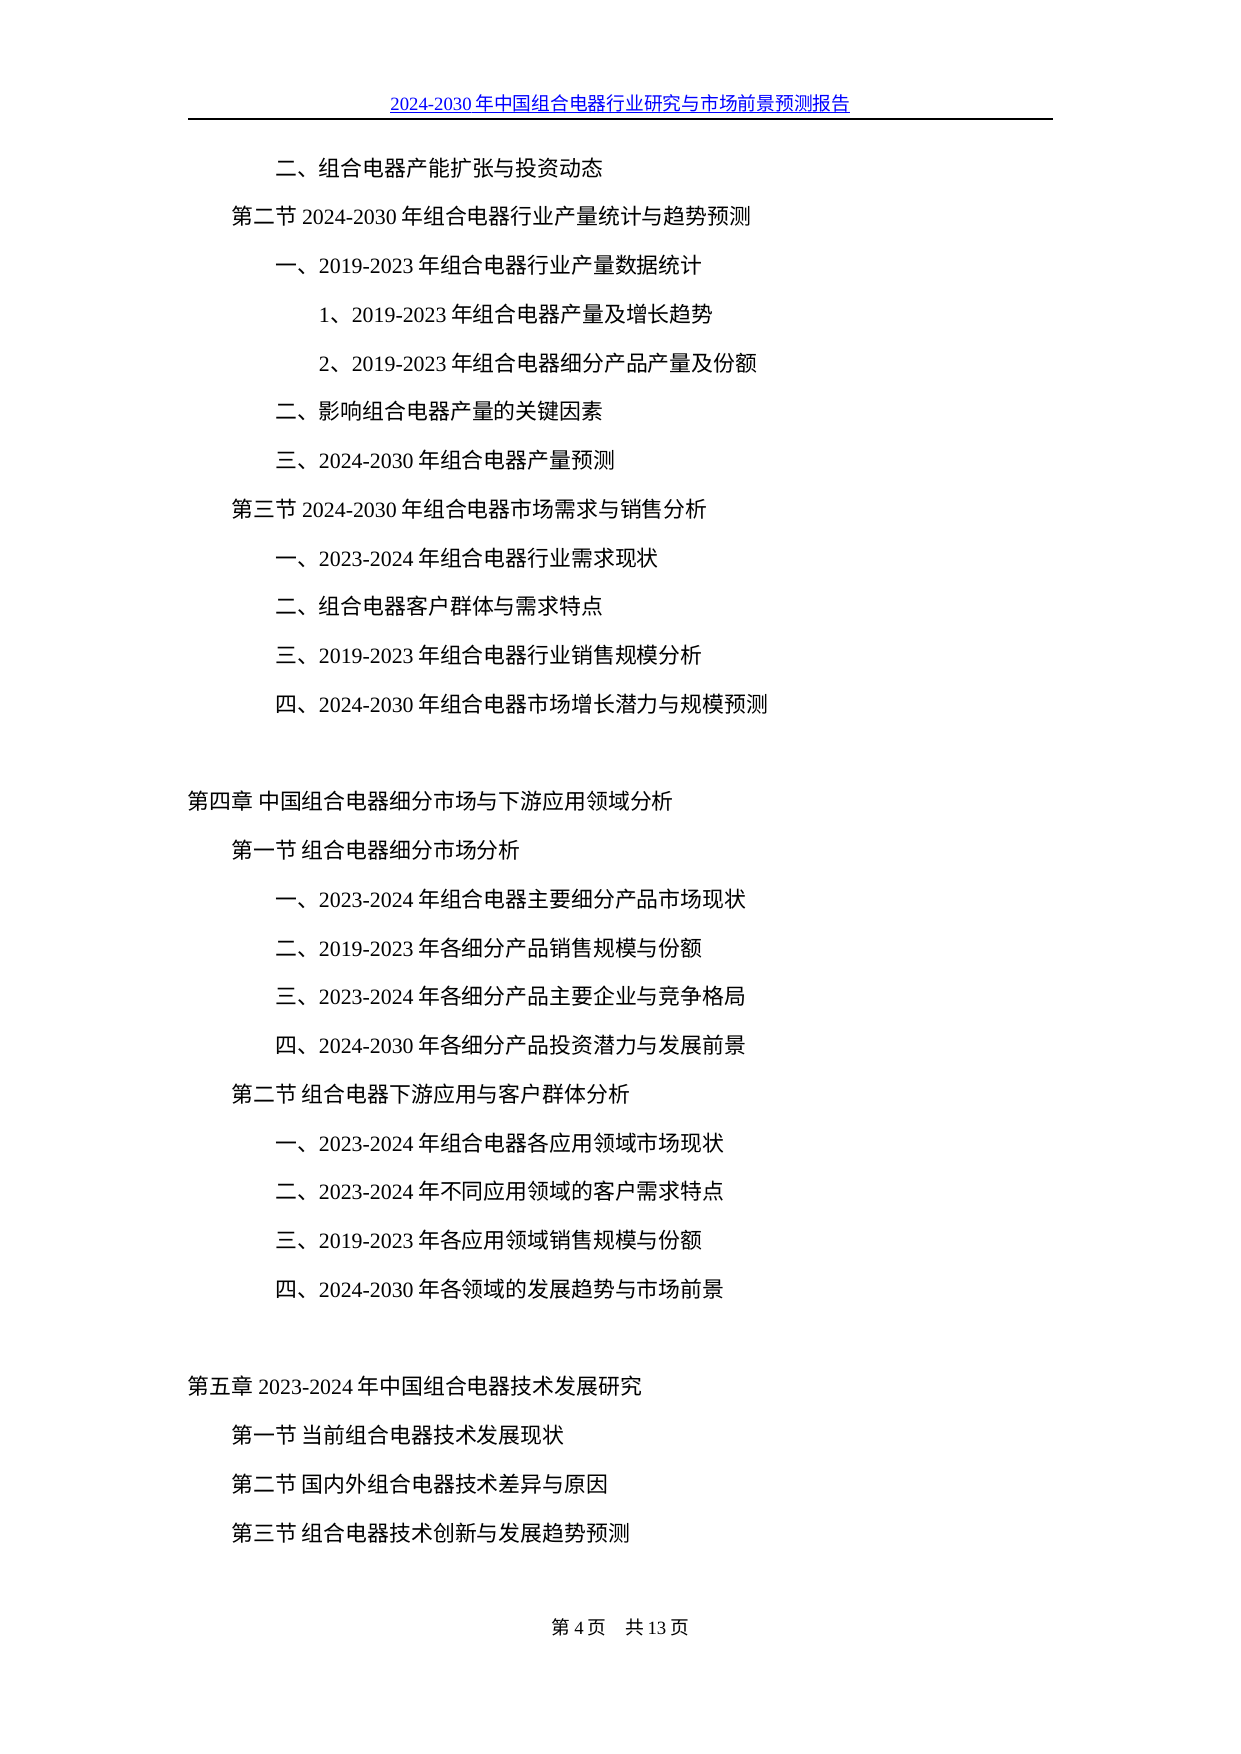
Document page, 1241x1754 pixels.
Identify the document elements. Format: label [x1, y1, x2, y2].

text [187, 150, 1053, 1548]
